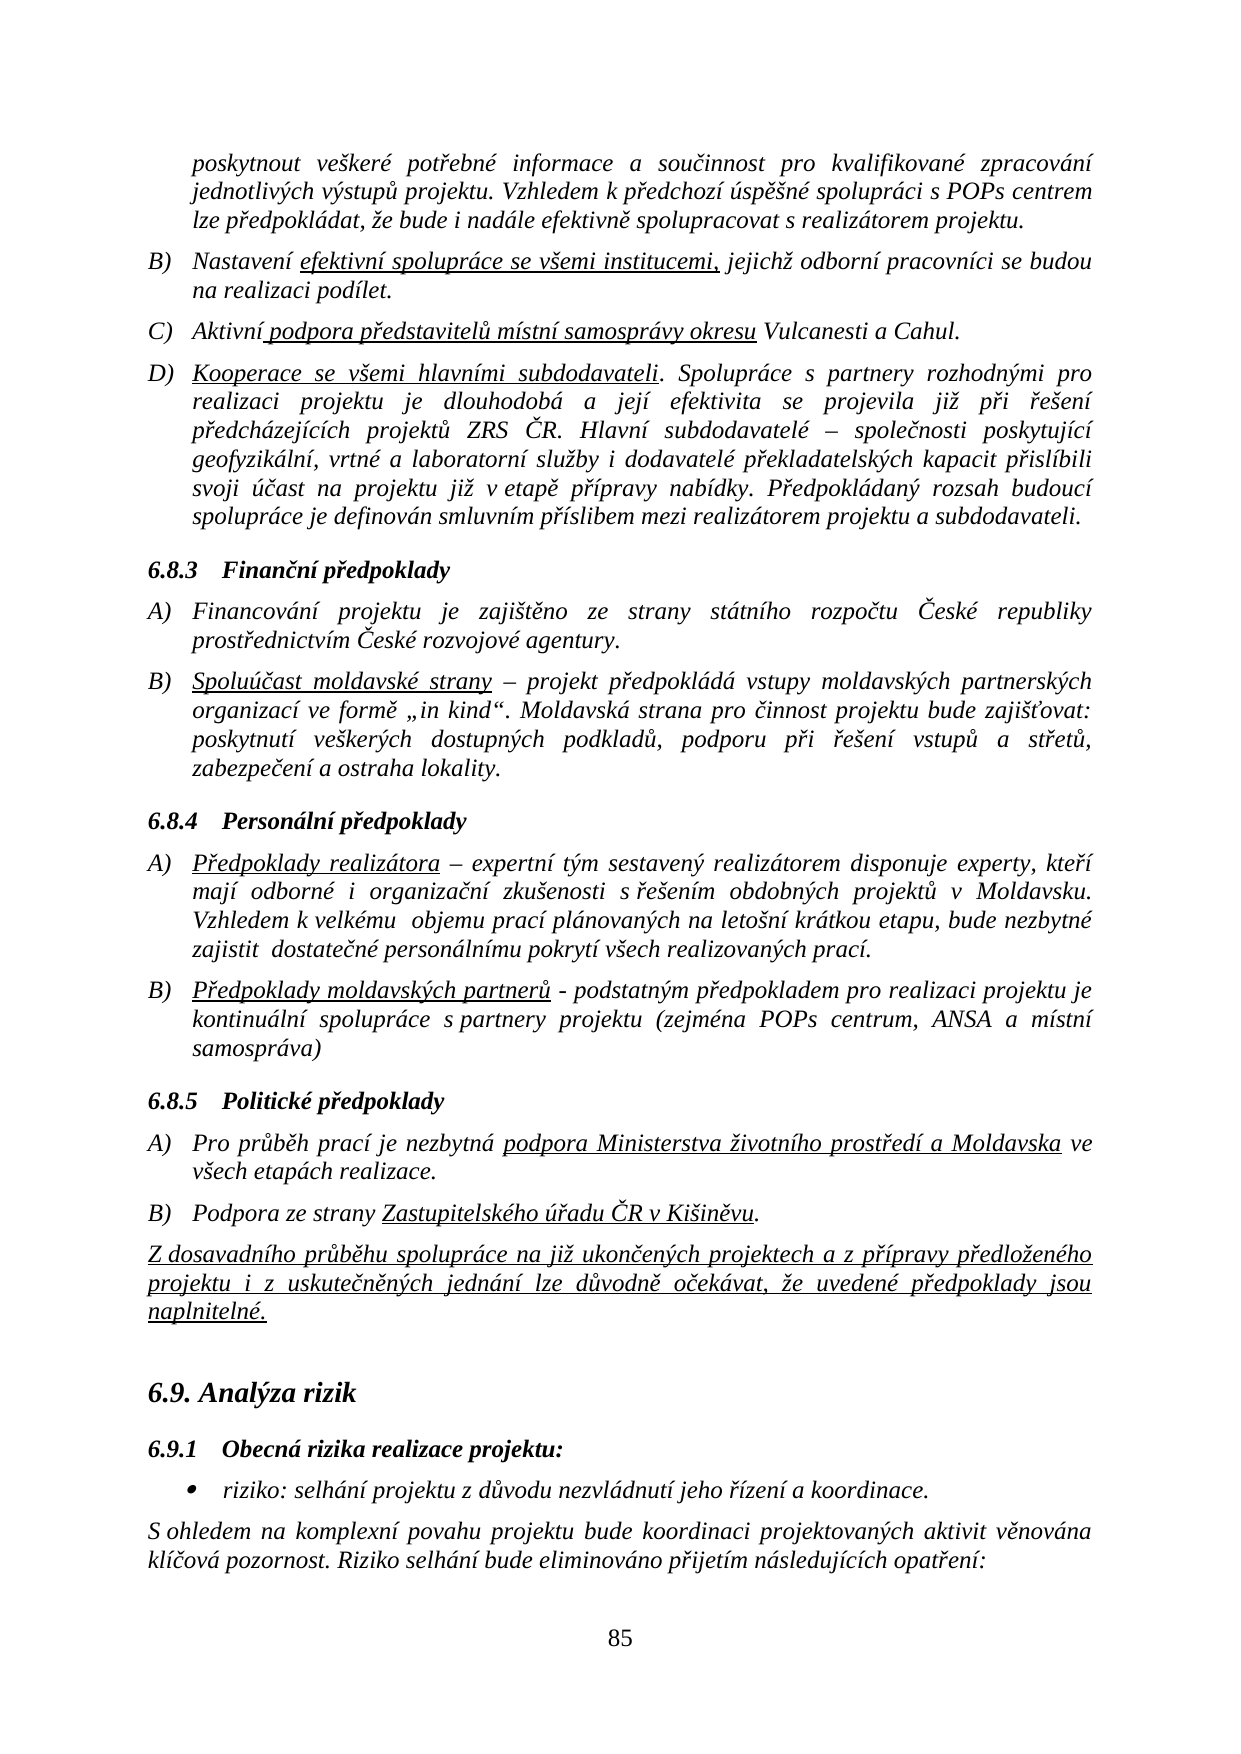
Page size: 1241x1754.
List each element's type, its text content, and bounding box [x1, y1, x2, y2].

list Spoluúčast moldavské strany – projekt předpokládá vstupy moldavských partnerských organizací ve formě „in kind“. Moldavská strana pro činnost projektu bude zajišťovat: poskytnutí veškerých dostupných podkladů, podporu při řešení vstupů a střetů, zabezpečení a ostraha lokality. [148, 666, 1092, 781]
text S ohledem na komplexní povahu projektu bude koordinaci projektovaných aktivit věnována klíčová pozornost. Riziko selhání bude eliminováno přijetím následujících opatření: [148, 1516, 1092, 1574]
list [148, 148, 1092, 234]
subtitle 6.8.5 Politické předpoklady [148, 1086, 1092, 1115]
subtitle 6.9. Analýza rizik [148, 1375, 1092, 1409]
list Předpoklady moldavských partnerů - podstatným předpokladem pro realizaci projektu je kontinuální spolupráce s partnery projektu (zejména POPs centrum, ANSA a místní samospráva) [148, 975, 1092, 1061]
list Pro průběh prací je nezbytná podpora Ministerstva životního prostředí a Moldavska ve všech etapách realizace. [148, 1128, 1092, 1185]
subtitle 6.9.1 Obecná rizika realizace projektu: [148, 1434, 1092, 1462]
text Z dosavadního průběhu spolupráce na již ukončených projektech a z přípravy předloženého projektu i z uskutečněných jednání lze důvodně očekávat, že uvedené předpoklady jsou naplnitelné. [148, 1265, 1092, 1293]
text Z dosavadního průběhu spolupráce na již ukončených projektech a z přípravy předloženého projektu i z uskutečněných jednání lze důvodně očekávat, že uvedené předpoklady jsou naplnitelné. [148, 1239, 1092, 1264]
list Podpora ze strany Zastupitelského úřadu ČR v Kišiněvu. [148, 1198, 1092, 1226]
list Aktivní podpora představitelů místní samosprávy okresu Vulcanesti a Cahul. [148, 316, 1092, 345]
list Nastavení efektivní spolupráce se všemi institucemi, jejichž odborní pracovníci se budou na realizaci podílet. [148, 246, 1092, 304]
list riziko: selhání projektu z důvodu nezvládnutí jeho řízení a koordinace. [185, 1475, 1092, 1504]
subtitle 6.8.4 Personální předpoklady [148, 806, 1092, 835]
list Předpoklady realizátora – expertní tým sestavený realizátorem disponuje experty, kteří mají odborné i organizační zkušenosti s řešením obdobných projektů v Moldavsku. Vzhledem k velkému objemu prací plánovaných na letošní krátkou etapu, bude nezbytné zajistit dostatečné personálnímu pokrytí všech realizovaných prací. [148, 848, 1092, 963]
list Financování projektu je zajištěno ze strany státního rozpočtu České republiky prostřednictvím České rozvojové agentury. [148, 596, 1092, 654]
text Z dosavadního průběhu spolupráce na již ukončených projektech a z přípravy předloženého projektu i z uskutečněných jednání lze důvodně očekávat, že uvedené předpoklady jsou naplnitelné. [148, 1294, 1092, 1325]
subtitle 6.8.3 Finanční předpoklady [148, 555, 1092, 584]
list Kooperace se všemi hlavními subdodavateli. Spolupráce s partnery rozhodnými pro realizaci projektu je dlouhodobá a její efektivita se projevila již při řešení předcházejících projektů ZRS ČR. Hlavní subdodavatelé – společnosti poskytující geofyzikální, vrtné a laboratorní služby i dodavatelé překladatelských kapacit přislíbili svoji účast na projektu již v etapě přípravy nabídky. Předpokládaný rozsah budoucí spolupráce je definován smluvním příslibem mezi realizátorem projektu a subdodavateli. [148, 358, 1092, 530]
